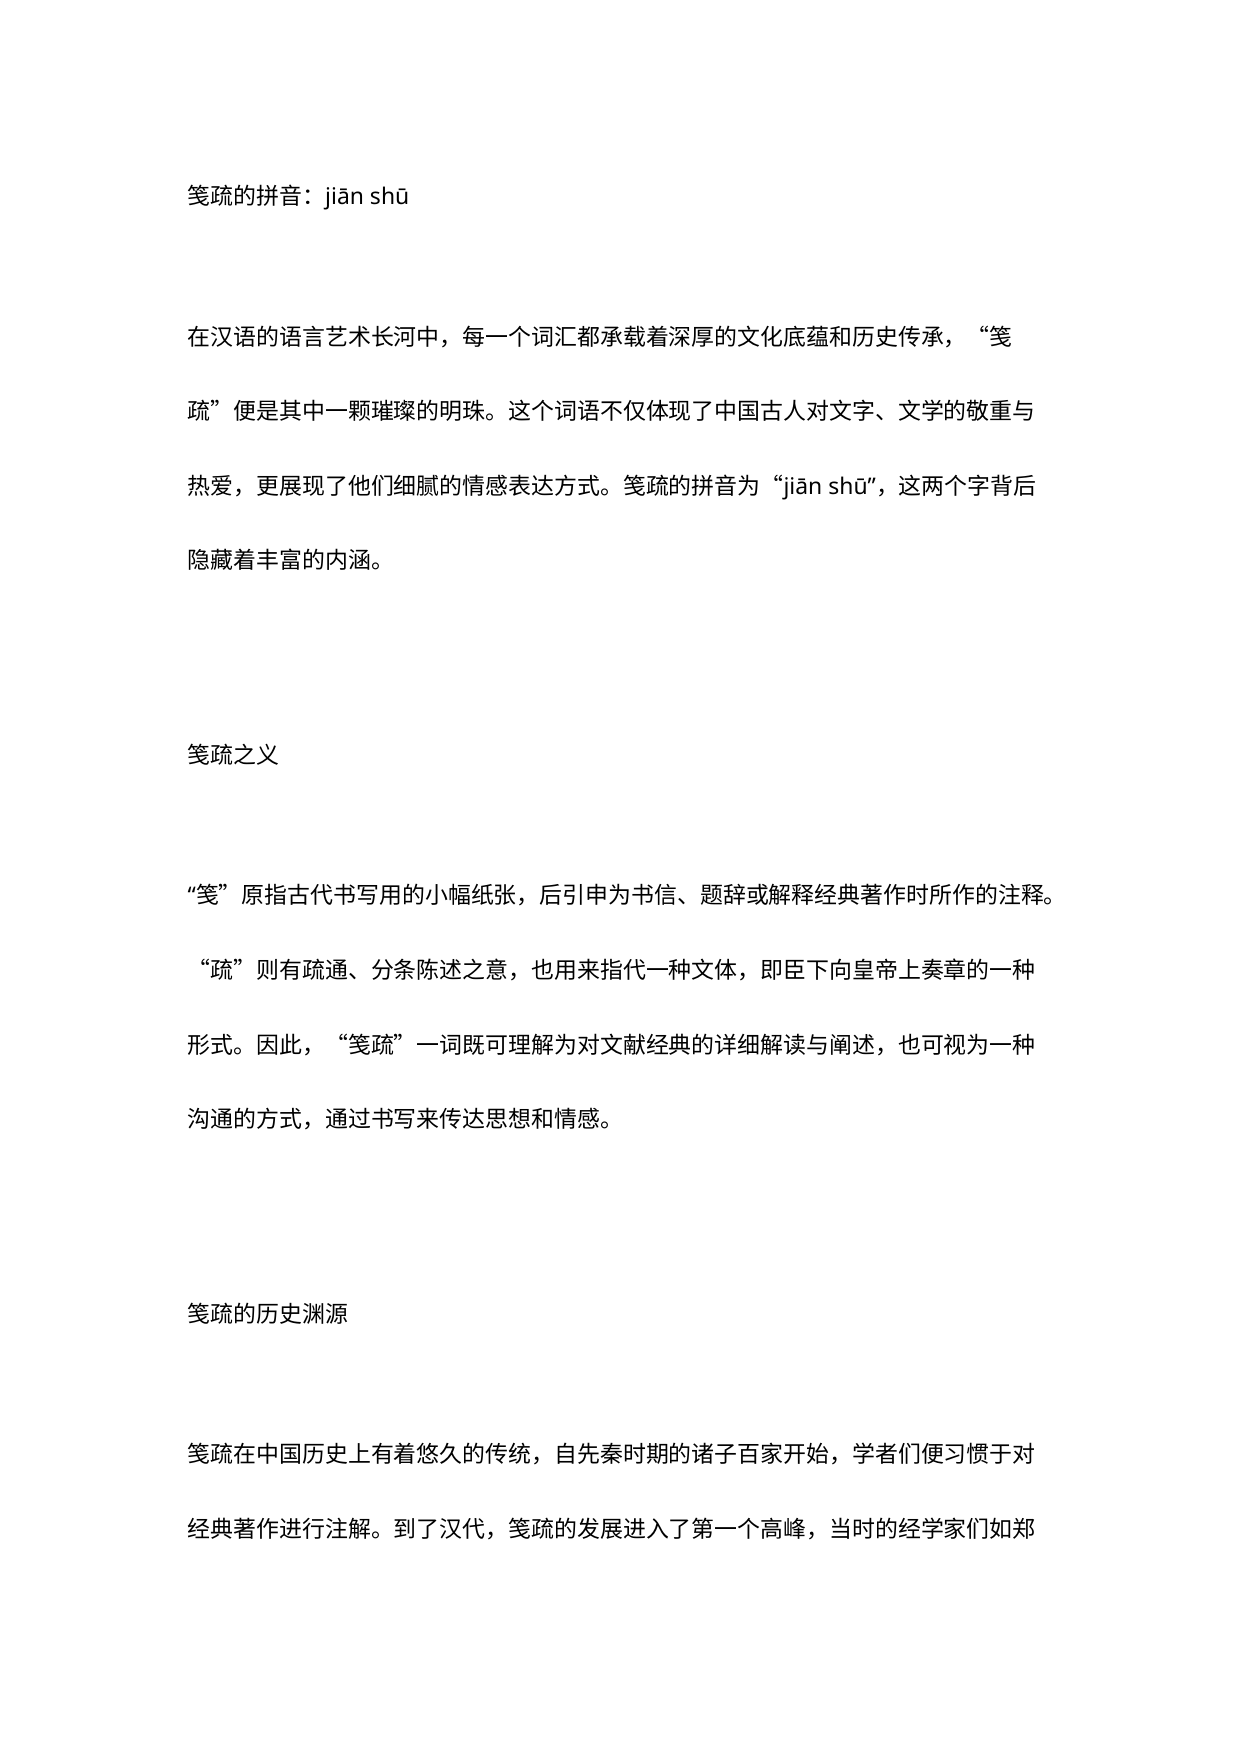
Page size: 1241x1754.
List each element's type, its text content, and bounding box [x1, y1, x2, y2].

text 在汉语的语言艺术长河中，每一个词汇都承载着深厚的文化底蕴和历史传承，“笺疏”便是其中一颗璀璨的明珠。这个词语不仅体现了中国古人对文字、文学的敬重与热爱，更展现了他们细腻的情感表达方式。笺疏的拼音为“jiān shū”，这两个字背后隐藏着丰富的内涵。 [187, 302, 1053, 592]
text 笺疏的历史渊源 [187, 1279, 1053, 1344]
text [187, 1420, 1053, 1560]
text “笺”原指古代书写用的小幅纸张，后引申为书信、题辞或解释经典著作时所作的注释。“疏”则有疏通、分条陈述之意，也用来指代一种文体，即臣下向皇帝上奏章的一种形式。因此，“笺疏”一词既可理解为对文献经典的详细解读与阐述，也可视为一种沟通的方式，通过书写来传达思想和情感。 [187, 861, 1053, 1150]
text 笺疏的拼音：jiān shū [187, 162, 1053, 227]
text 笺疏之义 [187, 721, 1053, 786]
